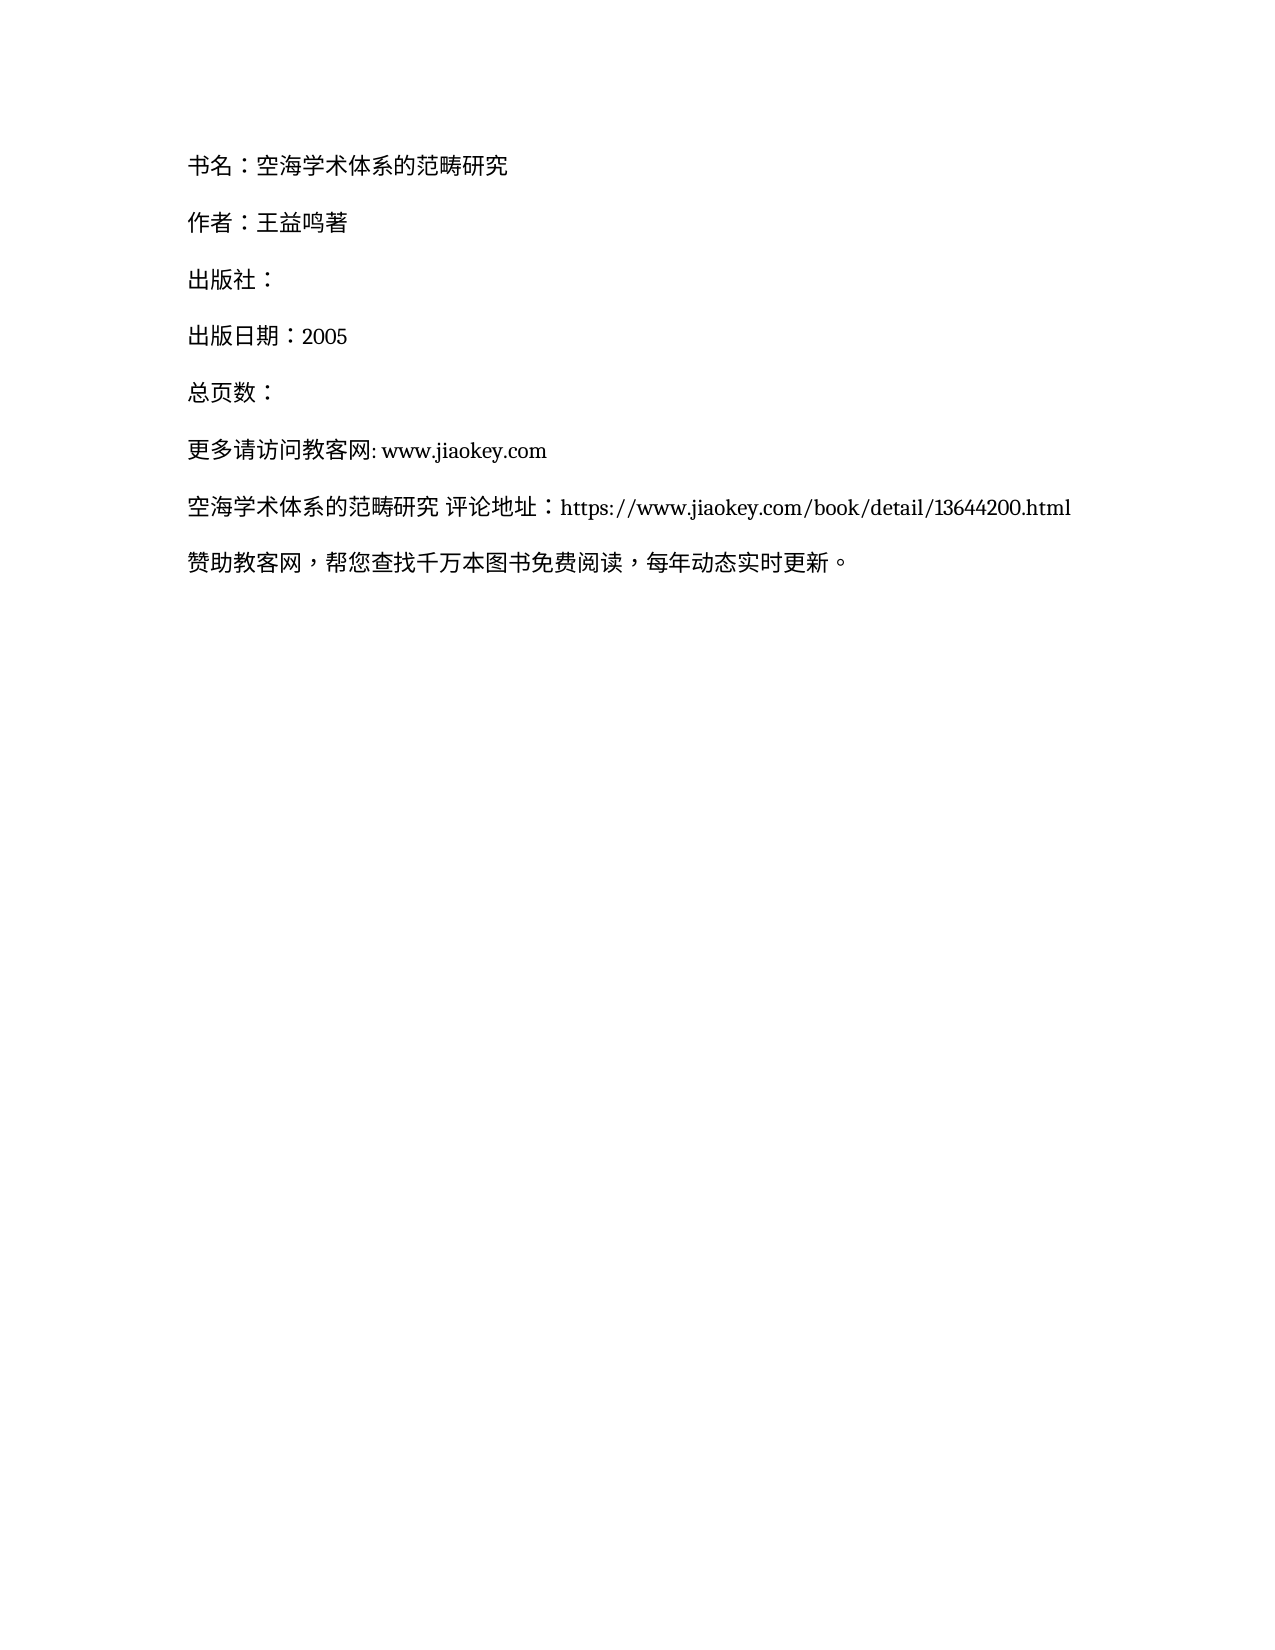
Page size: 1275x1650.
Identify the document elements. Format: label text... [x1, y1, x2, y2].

text 作者：王益鸣著 [187, 207, 1087, 238]
text 总页数： [187, 377, 1087, 408]
text 出版社： [187, 263, 1087, 295]
text 赞助教客网，帮您查找千万本图书免费阅读，每年动态实时更新。 [187, 547, 1087, 579]
text 出版日期：2005 [187, 320, 1087, 352]
text 更多请访问教客网: www.jiaokey.com [187, 434, 1087, 465]
text 空海学术体系的范畴研究 评论地址：https://www.jiaokey.com/book/detail/13644200.html [187, 491, 1087, 522]
text 书名：空海学术体系的范畴研究 [187, 150, 1087, 181]
